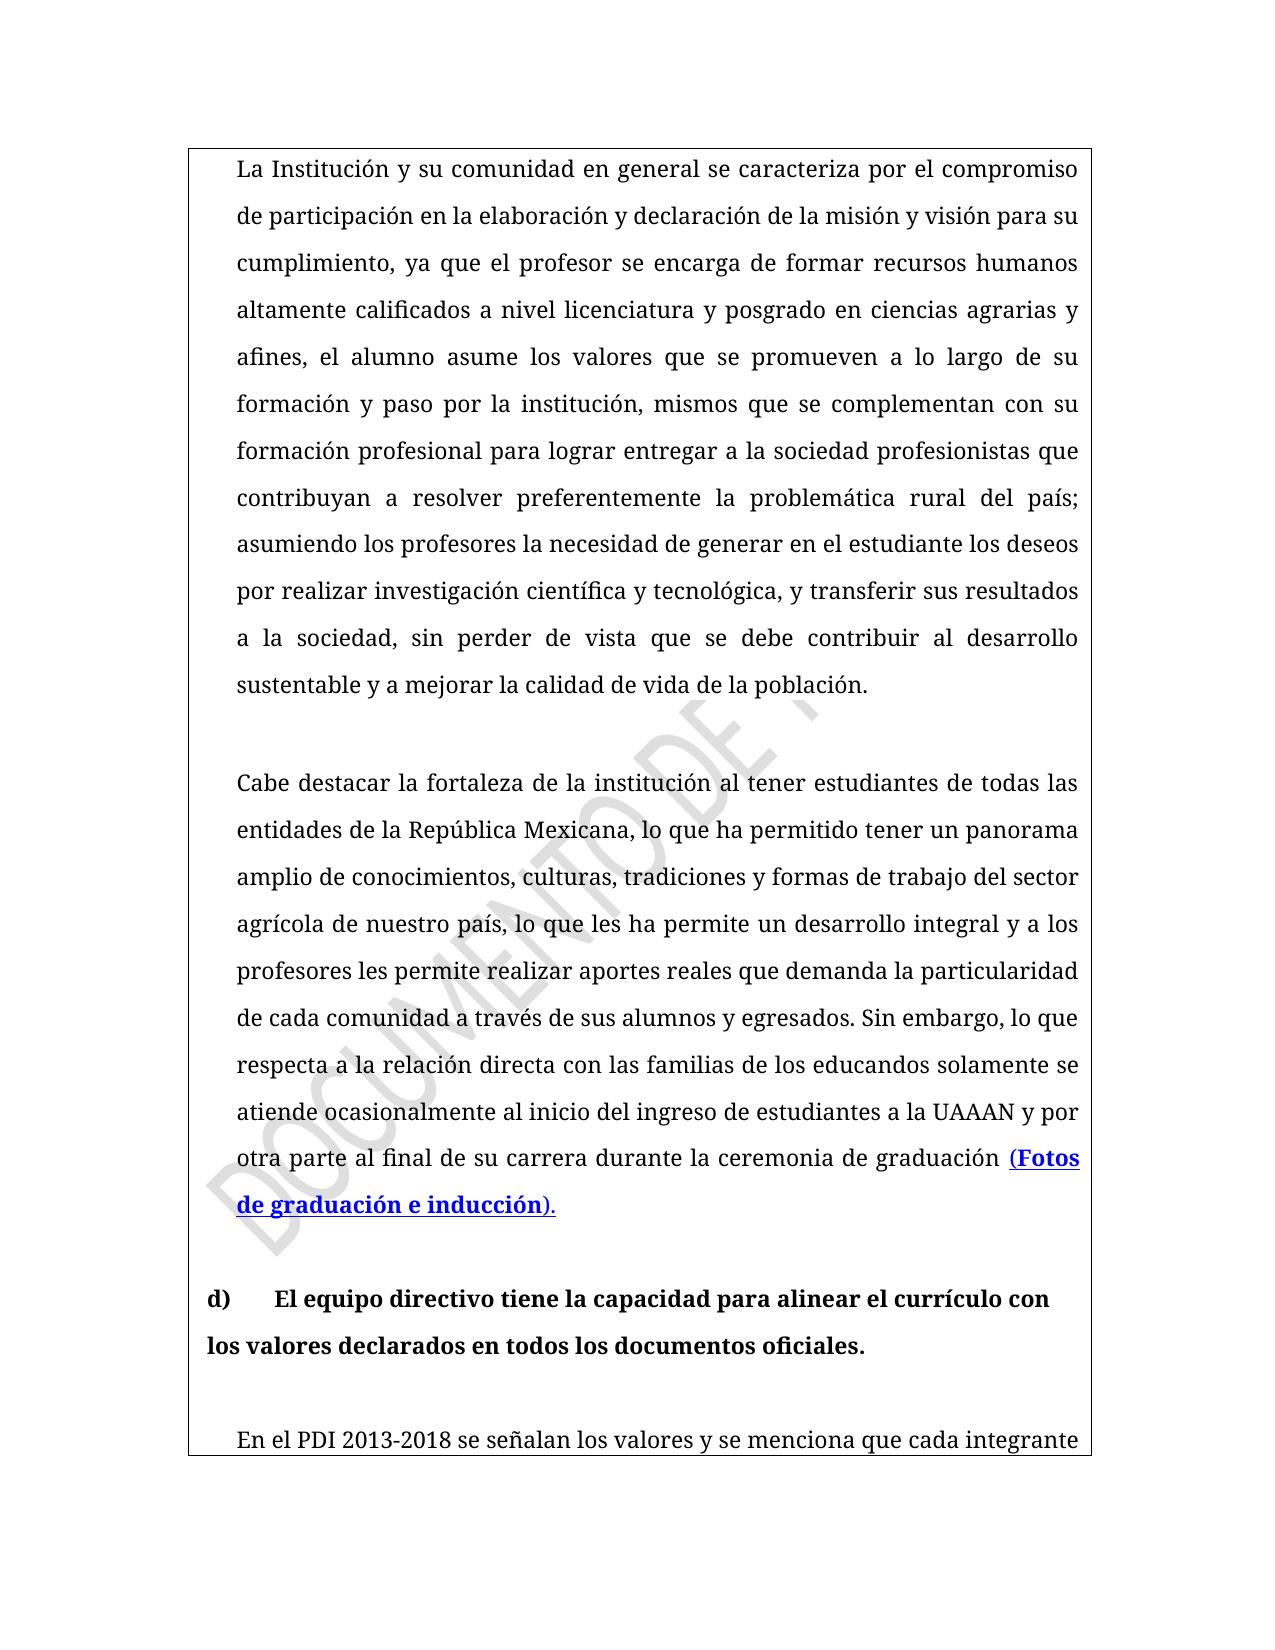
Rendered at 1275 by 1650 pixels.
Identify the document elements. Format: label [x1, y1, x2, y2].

table_cell [189, 149, 1091, 1455]
